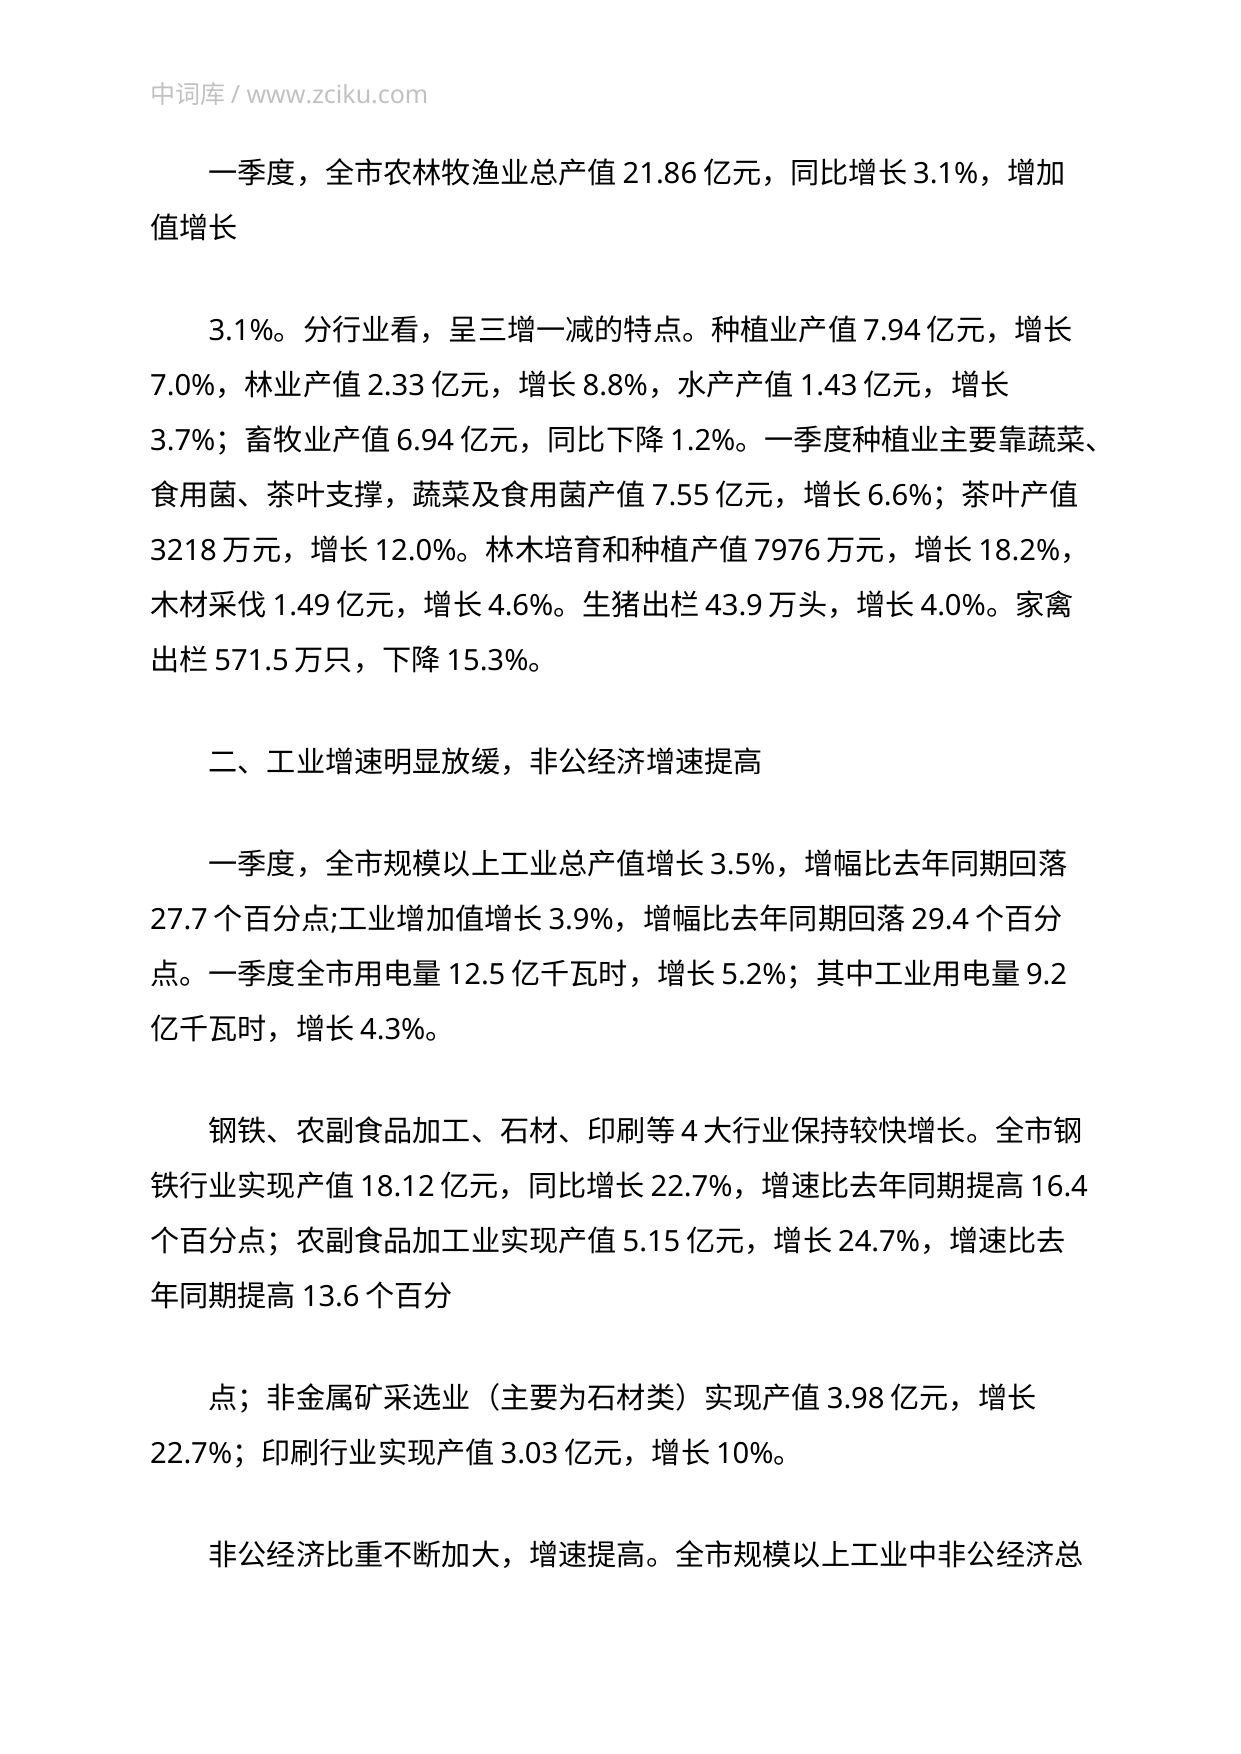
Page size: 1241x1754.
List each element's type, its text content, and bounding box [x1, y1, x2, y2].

text 二、工业增速明显放缓，非公经济增速提高 [150, 739, 1090, 781]
text 一季度，全市农林牧渔业总产值21.86亿元，同比增长3.1%，增加值增长 [150, 150, 1090, 247]
text 钢铁、农副食品加工、石材、印刷等4大行业保持较快增长。全市钢铁行业实现产值18.12亿元，同比增长22.7%，增速比去年同期提高16.4个百分点；农副食品加工业实现产值5.15亿元，增长24.7%，增速比去年同期提高13.6个百分 [150, 1107, 1090, 1315]
text 3.1%。分行业看，呈三增一减的特点。种植业产值7.94亿元，增长7.0%，林业产值2.33亿元，增长8.8%，水产产值1.43亿元，增长3.7%；畜牧业产值6.94亿元，同比下降1.2%。一季度种植业主要靠蔬菜、食用菌、茶叶支撑，蔬菜及食用菌产值7.55亿元，增长6.6%；茶叶产值3218万元，增长12.0%。林木培育和种植产值7976万元，增长18.2%，木材采伐1.49亿元，增长4.6%。生猪出栏43.9万头，增长4.0%。家禽出栏571.5万只，下降15.3%。 [150, 307, 1090, 679]
text 一季度，全市规模以上工业总产值增长3.5%，增幅比去年同期回落27.7个百分点;工业增加值增长3.9%，增幅比去年同期回落29.4个百分点。一季度全市用电量12.5亿千瓦时，增长5.2%；其中工业用电量9.2亿千瓦时，增长4.3%。 [150, 841, 1090, 1048]
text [150, 1531, 1090, 1574]
text 点；非金属矿采选业（主要为石材类）实现产值3.98亿元，增长22.7%；印刷行业实现产值3.03亿元，增长10%。 [150, 1374, 1090, 1472]
